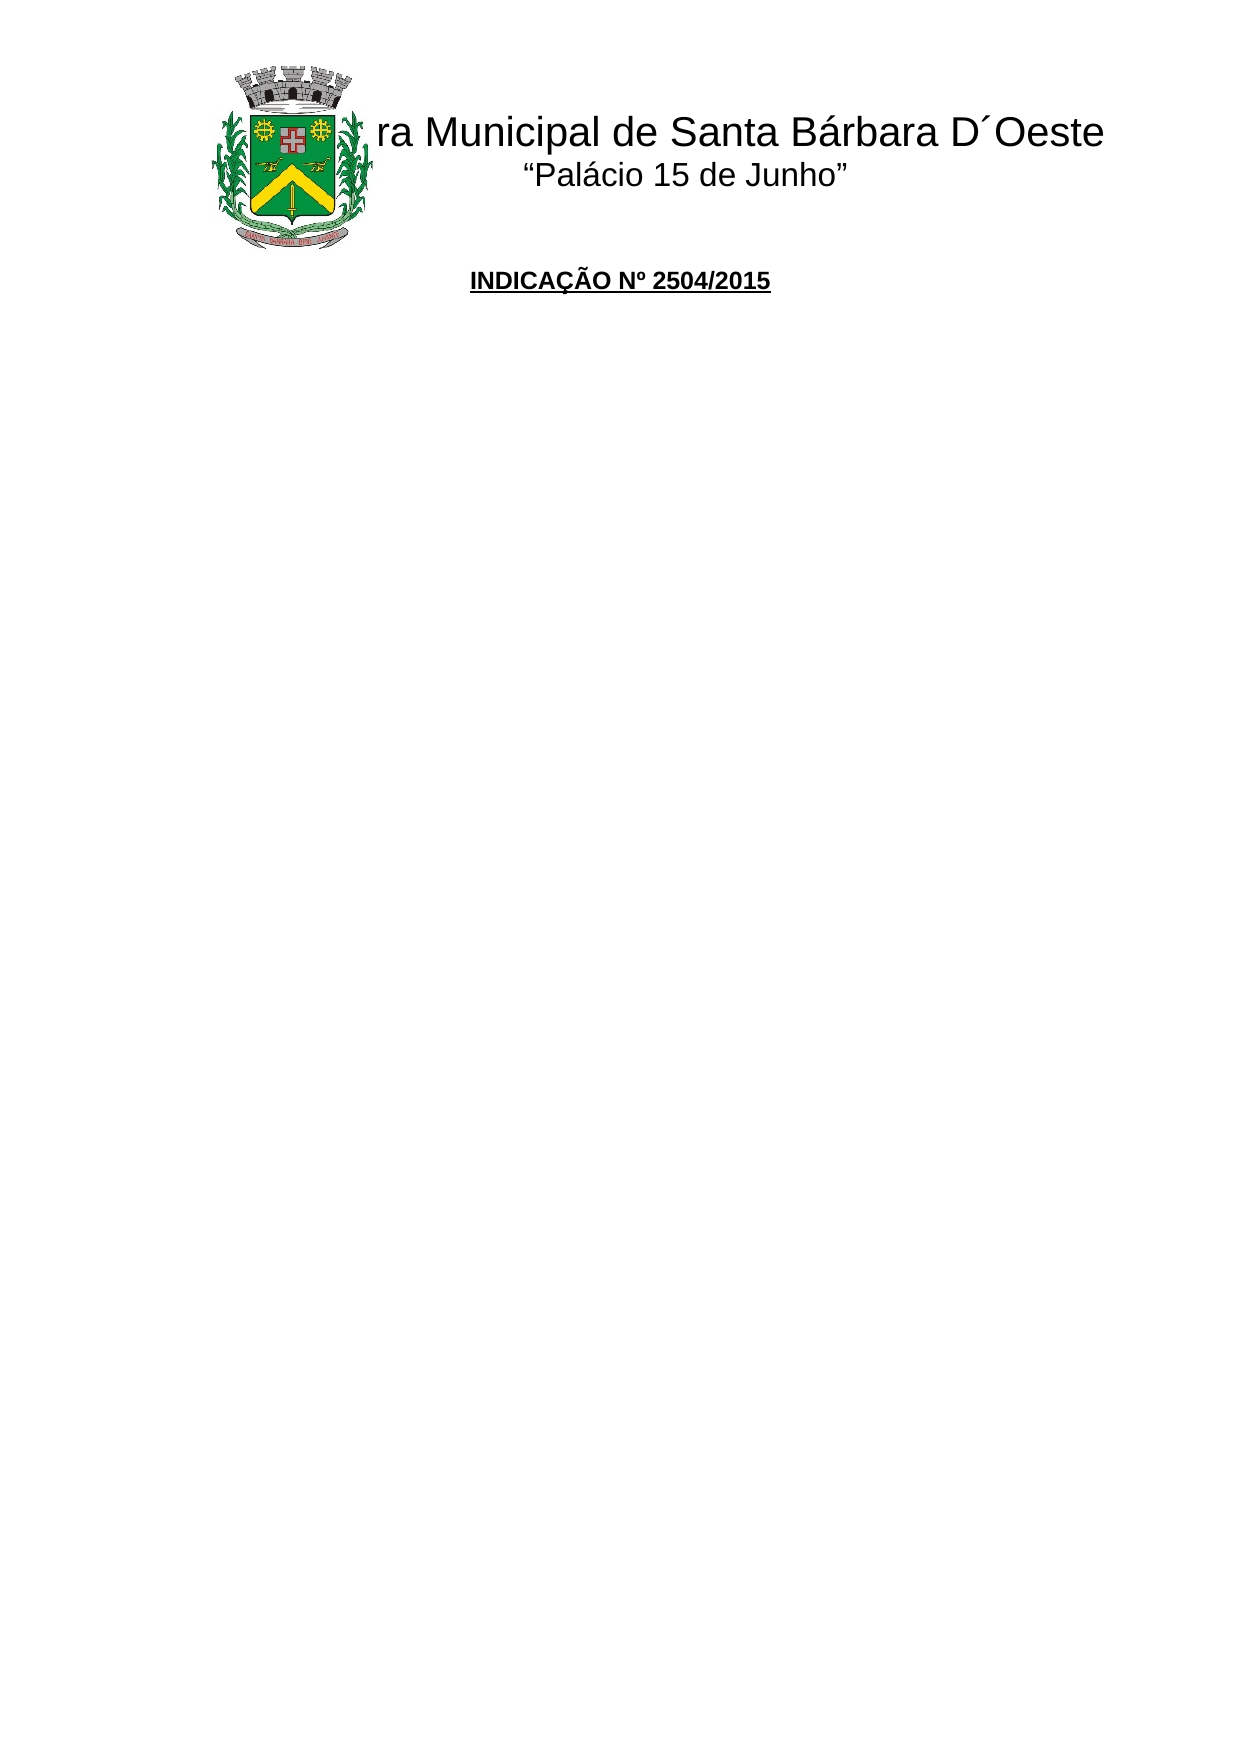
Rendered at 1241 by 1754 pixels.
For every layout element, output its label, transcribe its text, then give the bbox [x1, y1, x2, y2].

picture [211, 66, 380, 256]
title INDICAÇÃO Nº 2504/2015 [177, 266, 1063, 294]
